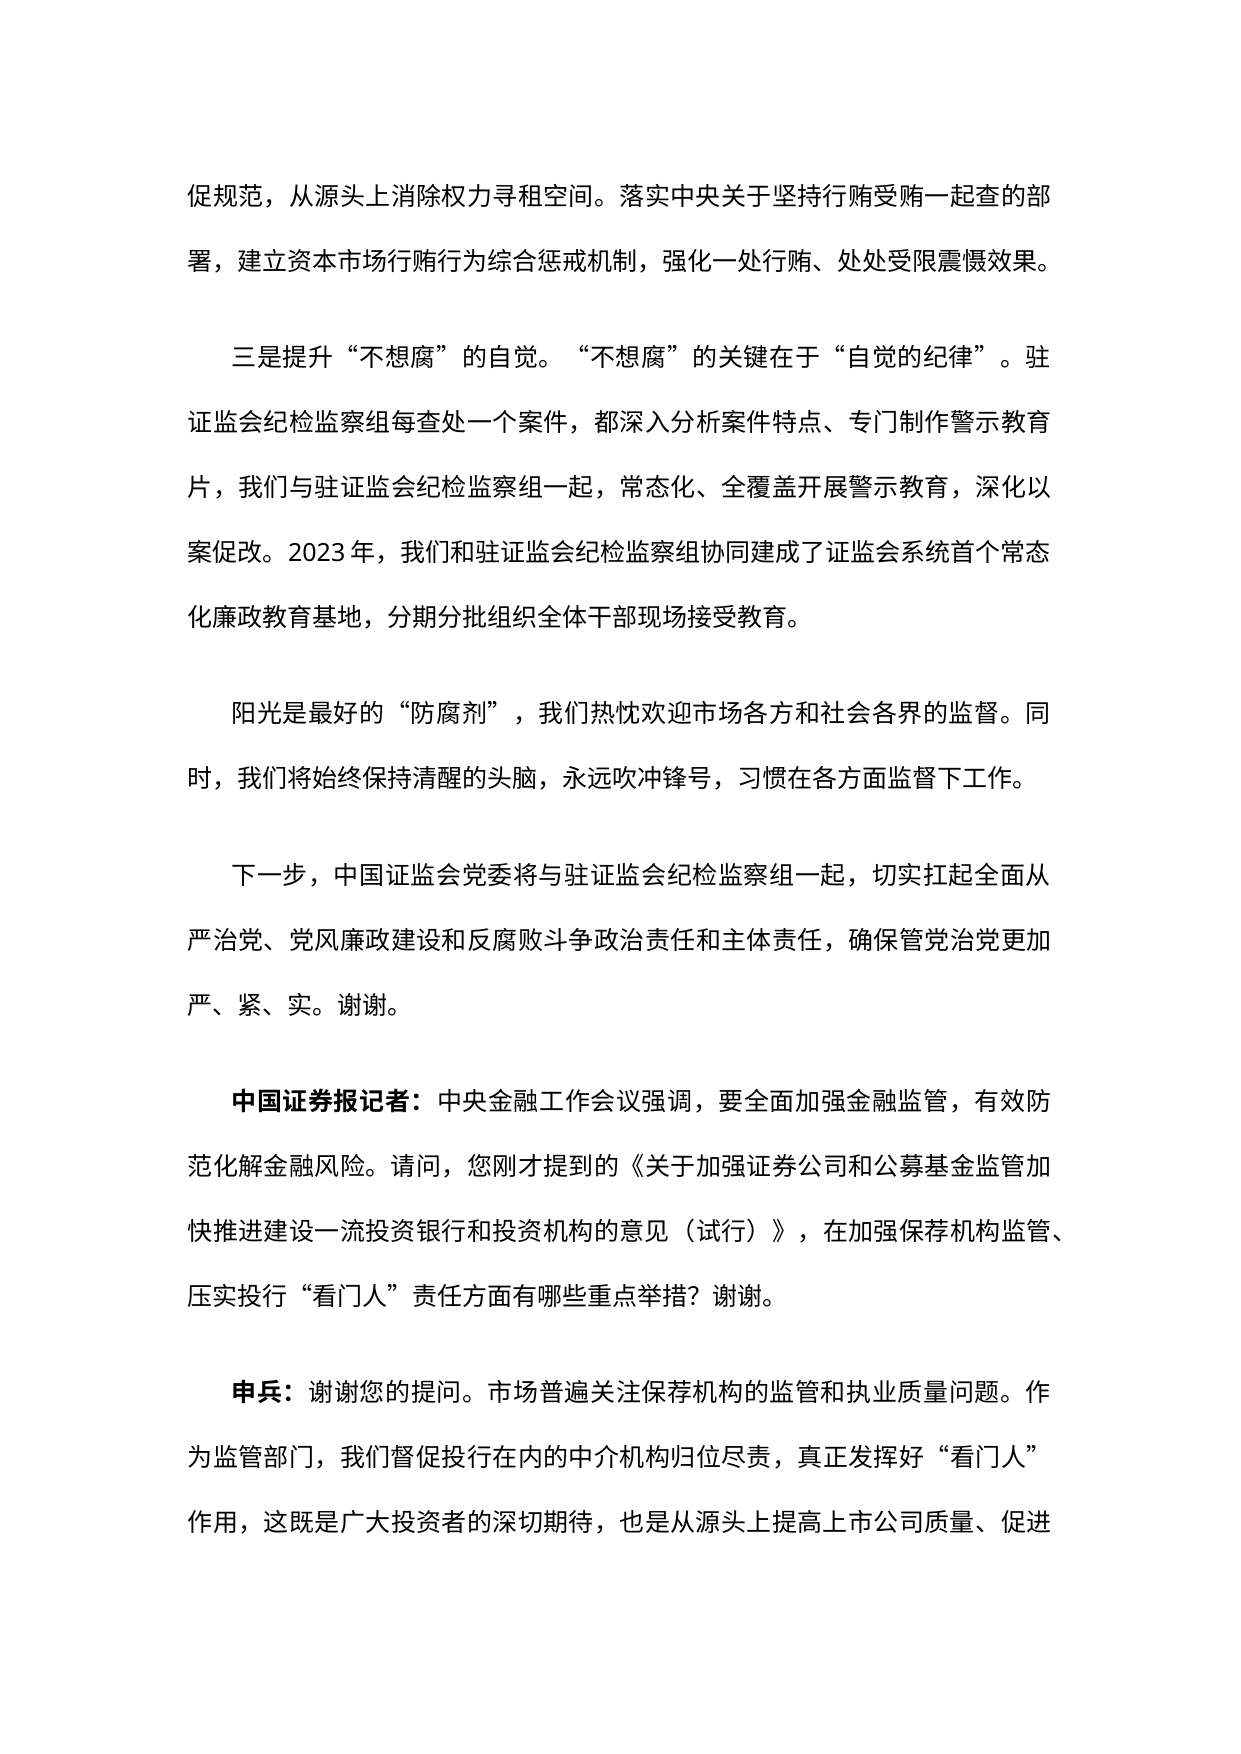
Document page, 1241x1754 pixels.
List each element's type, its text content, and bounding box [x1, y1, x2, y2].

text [187, 162, 1053, 292]
text 阳光是最好的“防腐剂”，我们热忱欢迎市场各方和社会各界的监督。同时，我们将始终保持清醒的头脑，永远吹冲锋号，习惯在各方面监督下工作。 [187, 679, 1053, 809]
text 三是提升“不想腐”的自觉。“不想腐”的关键在于“自觉的纪律”。驻证监会纪检监察组每查处一个案件，都深入分析案件特点、专门制作警示教育片，我们与驻证监会纪检监察组一起，常态化、全覆盖开展警示教育，深化以案促改。2023年，我们和驻证监会纪检监察组协同建成了证监会系统首个常态化廉政教育基地，分期分批组织全体干部现场接受教育。 [187, 323, 1053, 648]
text 中国证券报记者：中央金融工作会议强调，要全面加强金融监管，有效防范化解金融风险。请问，您刚才提到的《关于加强证券公司和公募基金监管加快推进建设一流投资银行和投资机构的意见（试行）》，在加强保荐机构监管、压实投行“看门人”责任方面有哪些重点举措？谢谢。 [187, 1067, 1053, 1327]
text 下一步，中国证监会党委将与驻证监会纪检监察组一起，切实扛起全面从严治党、党风廉政建设和反腐败斗争政治责任和主体责任，确保管党治党更加严、紧、实。谢谢。 [187, 841, 1053, 1036]
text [187, 1358, 1053, 1553]
